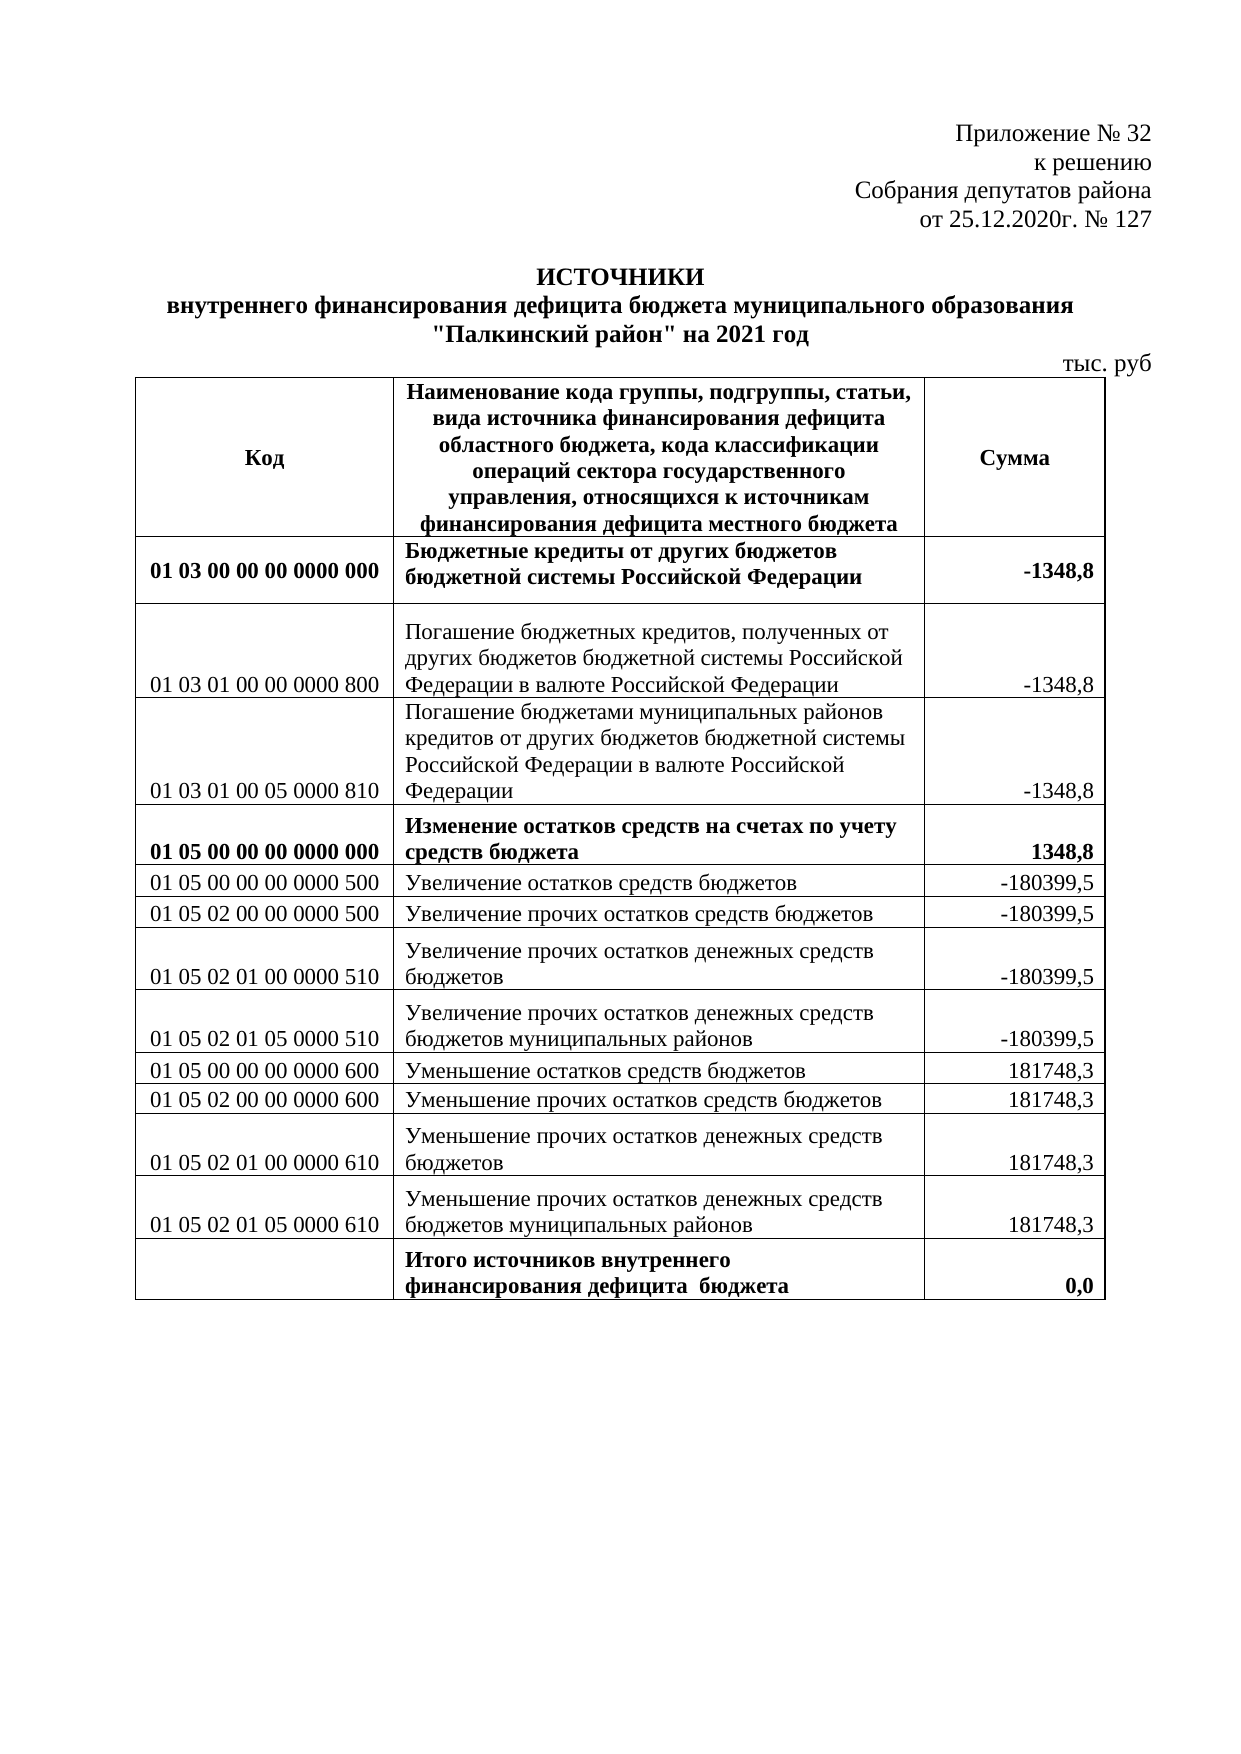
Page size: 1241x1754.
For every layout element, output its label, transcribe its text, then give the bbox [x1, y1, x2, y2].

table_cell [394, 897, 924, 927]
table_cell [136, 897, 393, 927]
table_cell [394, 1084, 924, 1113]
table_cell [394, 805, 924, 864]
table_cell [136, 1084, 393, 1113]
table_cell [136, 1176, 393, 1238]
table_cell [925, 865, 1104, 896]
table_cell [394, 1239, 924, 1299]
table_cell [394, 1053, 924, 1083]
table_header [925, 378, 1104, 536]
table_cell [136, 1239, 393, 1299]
text Собрания депутатов района [89, 176, 1152, 204]
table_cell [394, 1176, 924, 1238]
text Приложение № 32 [89, 118, 1152, 147]
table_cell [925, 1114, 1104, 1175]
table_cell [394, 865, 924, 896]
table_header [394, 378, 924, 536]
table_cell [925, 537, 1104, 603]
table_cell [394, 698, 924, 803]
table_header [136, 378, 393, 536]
text от 25.12.2020г. № 127 [89, 204, 1152, 233]
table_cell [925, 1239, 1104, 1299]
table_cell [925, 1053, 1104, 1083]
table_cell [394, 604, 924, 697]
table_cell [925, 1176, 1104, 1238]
text тыс. руб [89, 348, 1152, 377]
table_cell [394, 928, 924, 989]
text к решению [89, 147, 1152, 176]
text внутреннего финансирования дефицита бюджета муниципального образования "Палкинский район" на 2021 год [89, 291, 1152, 348]
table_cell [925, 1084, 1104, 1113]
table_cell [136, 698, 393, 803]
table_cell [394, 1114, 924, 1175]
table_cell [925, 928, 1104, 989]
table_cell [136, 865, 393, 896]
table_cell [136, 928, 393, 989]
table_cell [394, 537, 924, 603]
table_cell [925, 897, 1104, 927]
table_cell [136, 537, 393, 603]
text ИСТОЧНИКИ [89, 262, 1152, 291]
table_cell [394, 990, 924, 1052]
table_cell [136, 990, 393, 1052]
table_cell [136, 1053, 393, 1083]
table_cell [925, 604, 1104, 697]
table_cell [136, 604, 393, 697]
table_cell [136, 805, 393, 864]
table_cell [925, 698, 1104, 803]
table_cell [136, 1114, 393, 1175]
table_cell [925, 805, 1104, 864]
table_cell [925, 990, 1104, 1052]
